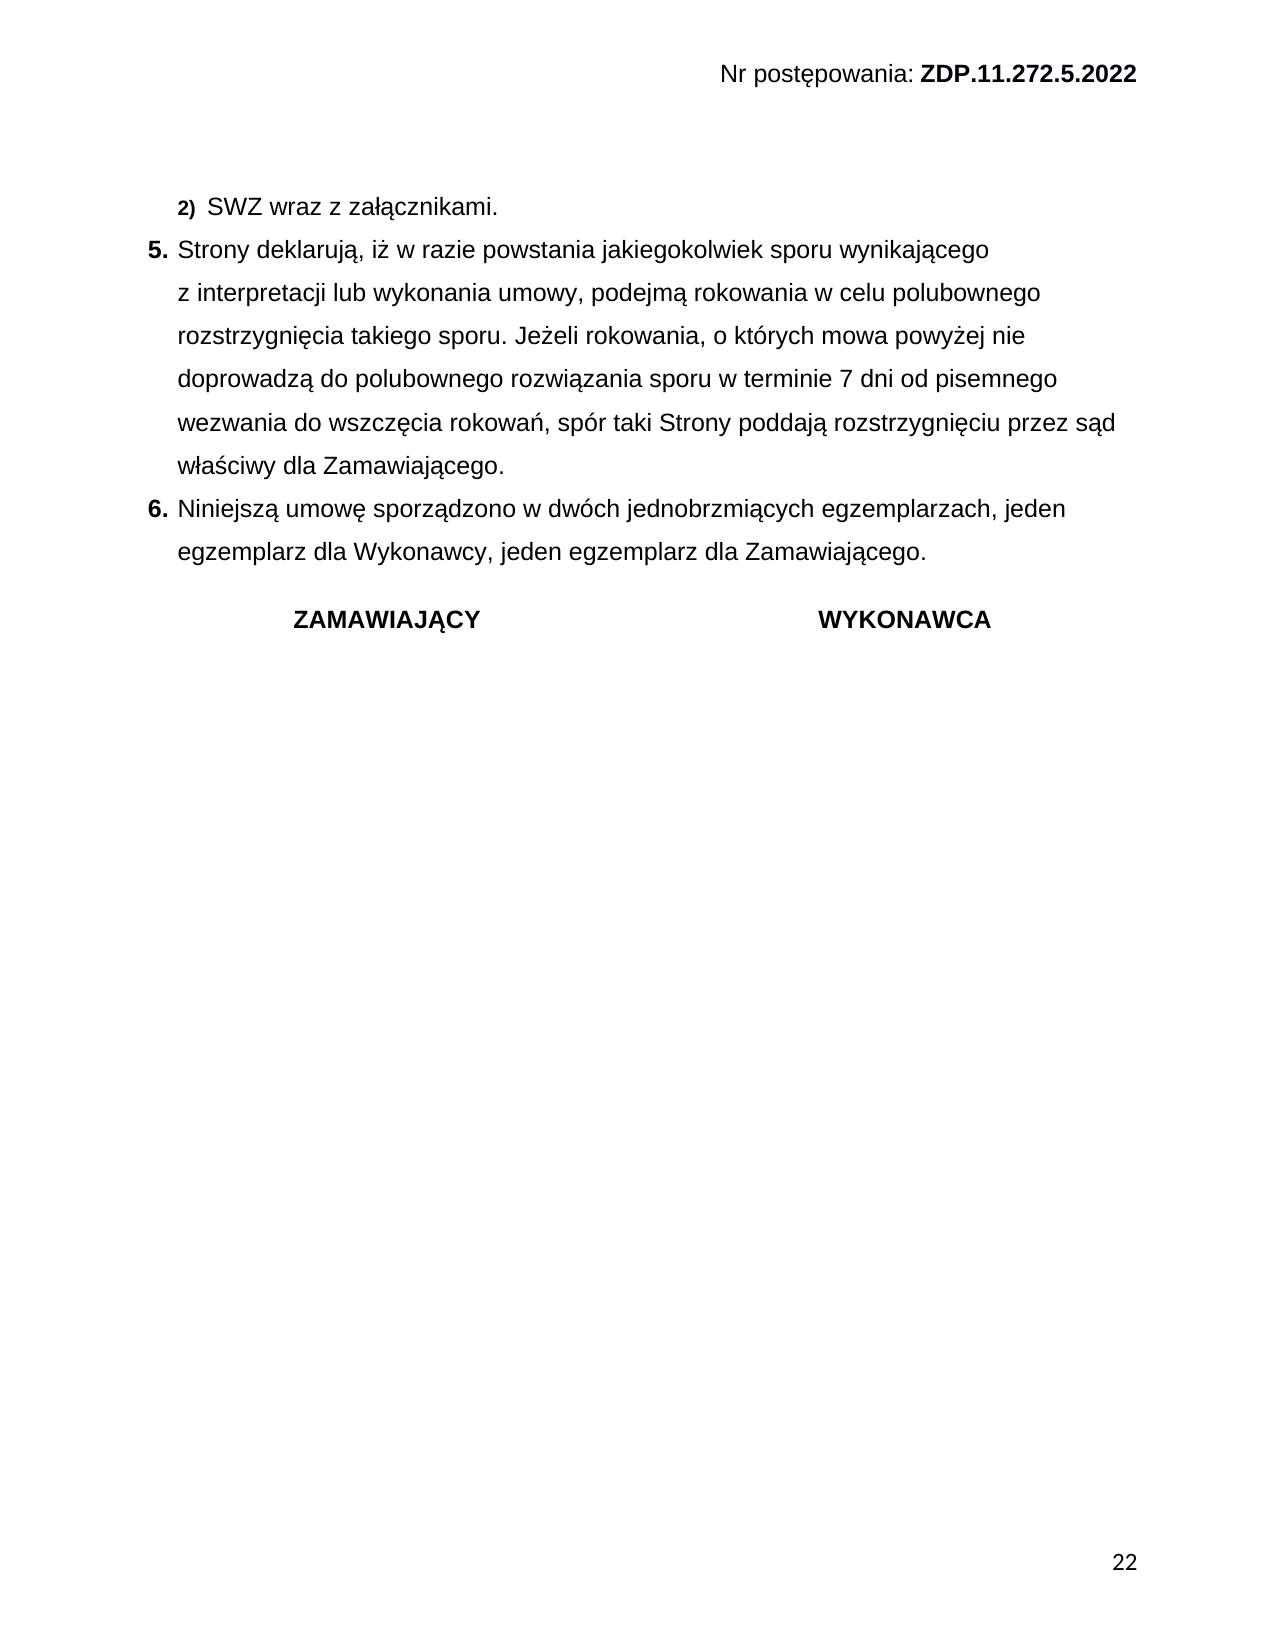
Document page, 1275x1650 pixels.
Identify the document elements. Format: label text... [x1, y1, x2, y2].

list Niniejszą umowę sporządzono w dwóch jednobrzmiących egzemplarzach, jeden egzemplarz dla Wykonawcy, jeden egzemplarz dla Zamawiającego. [148, 494, 1137, 566]
list SWZ wraz z załącznikami. [177, 192, 1137, 221]
text ZAMAWIAJĄCY WYKONAWCA [148, 605, 1137, 634]
list Strony deklarują, iż w razie powstania jakiegokolwiek sporu wynikającego z interpretacji lub wykonania umowy, podejmą rokowania w celu polubownego rozstrzygnięcia takiego sporu. Jeżeli rokowania, o których mowa powyżej nie doprowadzą do polubownego rozwiązania sporu w terminie 7 dni od pisemnego wezwania do wszczęcia rokowań, spór taki Strony poddają rozstrzygnięciu przez sąd właściwy dla Zamawiającego. [148, 235, 1137, 479]
